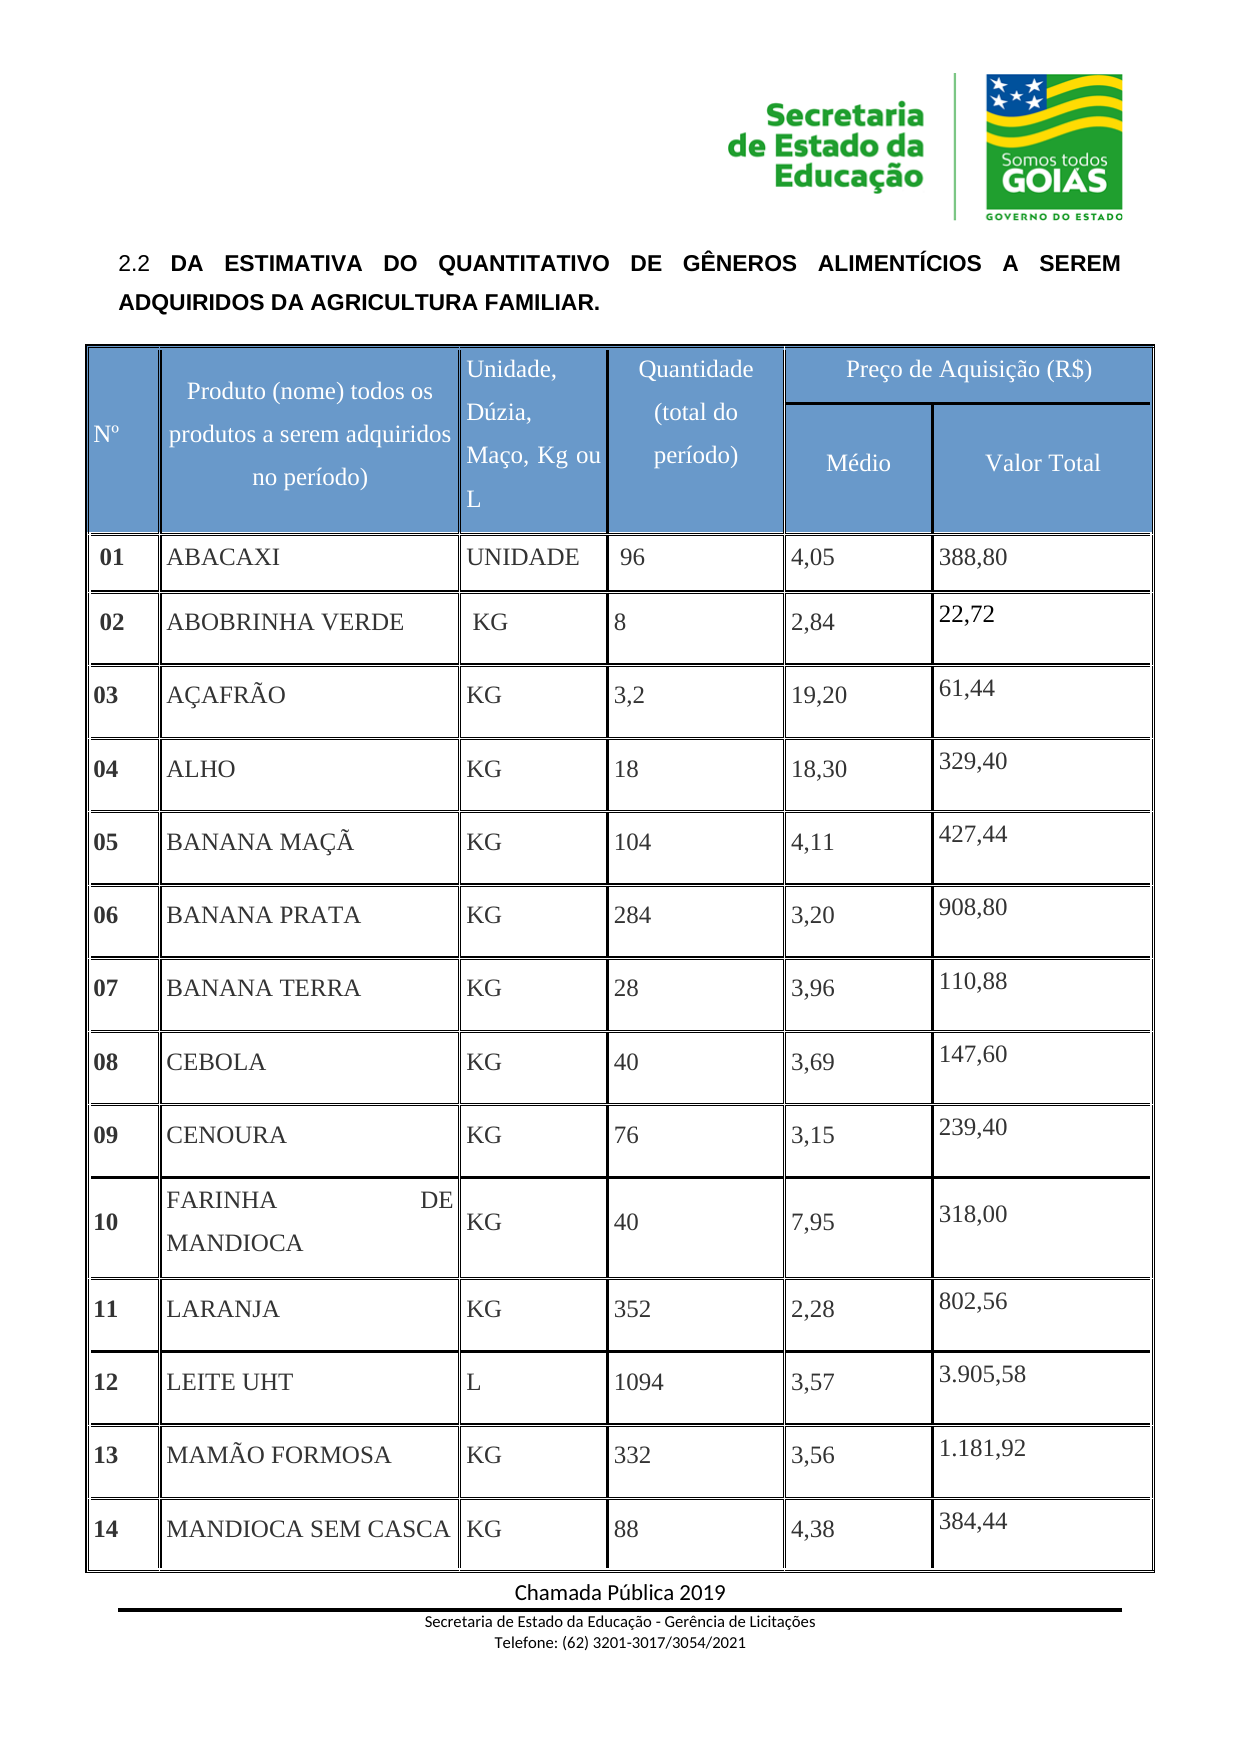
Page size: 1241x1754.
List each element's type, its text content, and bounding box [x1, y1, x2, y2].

table_cell 104 [609, 813, 783, 883]
table_cell 07 [89, 956, 158, 1029]
table_cell 908,80 [934, 883, 1152, 956]
table_cell 3,20 [786, 887, 931, 956]
table_cell 3,15 [786, 1106, 931, 1176]
table_cell CEBOLA [162, 1033, 458, 1103]
table_cell ABACAXI [162, 536, 458, 590]
table_cell KG [461, 813, 606, 883]
table_cell 10 [89, 1176, 158, 1277]
table_cell 96 [609, 536, 783, 590]
table_cell CENOURA [162, 1106, 458, 1176]
table_cell 40 [609, 1033, 783, 1103]
table_cell ALHO [162, 740, 458, 810]
table_cell 3,69 [786, 1033, 931, 1103]
table_cell 3,2 [609, 667, 783, 737]
table_cell KG [461, 667, 606, 737]
table_cell 28 [609, 960, 783, 1029]
table_cell ABOBRINHA VERDE [162, 594, 458, 663]
table_cell 76 [609, 1106, 783, 1176]
table_cell 01 [89, 533, 158, 590]
table_cell 8 [609, 594, 783, 663]
table_cell 239,40 [932, 1103, 1153, 1176]
table_cell KG [460, 1500, 607, 1569]
table_cell 88 [607, 1500, 784, 1569]
table_cell 03 [89, 663, 158, 737]
table_cell 61,44 [934, 663, 1152, 737]
table_cell 4,11 [786, 813, 931, 883]
table_cell 3,96 [786, 960, 931, 1029]
table_cell 427,44 [932, 810, 1153, 883]
table_cell 3,56 [786, 1427, 931, 1496]
text 2.2 DA ESTIMATIVA DO QUANTITATIVO DE GÊNEROS ALIMENTÍCIOS A SEREM ADQUIRIDOS DA AGRICULTURA FAMILIAR. [118, 250, 1122, 316]
table_cell KG [461, 1033, 606, 1103]
table_cell 05 [87, 810, 160, 883]
table_cell 332 [609, 1427, 783, 1496]
table_header Produto (nome) todos os produtos a serem adquiridos no período) [160, 348, 460, 532]
table_cell KG [461, 1427, 606, 1496]
table_cell 06 [89, 883, 158, 956]
table_header Unidade, Dúzia, Maço, Kg ou L [460, 348, 607, 532]
table_cell KG [461, 1179, 606, 1277]
table_cell 7,95 [786, 1179, 931, 1277]
table_cell Valor Total [934, 402, 1152, 532]
picture [727, 73, 1123, 222]
table_cell 384,44 [932, 1496, 1152, 1569]
table_cell 13 [89, 1423, 158, 1496]
table_cell L [461, 1353, 606, 1423]
table_cell UNIDADE [461, 536, 606, 590]
table_cell 18,30 [786, 740, 931, 810]
table_cell MAMÃO FORMOSA [162, 1427, 458, 1496]
table_cell 09 [87, 1103, 160, 1176]
table_cell KG [461, 594, 606, 663]
table_cell 318,00 [934, 1176, 1152, 1277]
table_cell KG [461, 887, 606, 956]
table_header Nº [89, 346, 160, 532]
table_cell Médio [786, 405, 931, 532]
table_cell KG [461, 1106, 606, 1176]
table_cell 14 [89, 1496, 160, 1569]
table_cell 352 [609, 1280, 783, 1350]
table_cell 04 [87, 737, 160, 810]
table_cell LARANJA [162, 1280, 458, 1350]
table_cell 3,57 [786, 1353, 931, 1423]
table_cell AÇAFRÃO [162, 667, 458, 737]
table_cell 3.905,58 [934, 1350, 1152, 1423]
table_cell 02 [89, 590, 158, 663]
table_cell 1.181,92 [934, 1423, 1152, 1496]
table_cell 284 [609, 887, 783, 956]
table_cell LEITE UHT [162, 1353, 458, 1423]
table_cell 11 [87, 1277, 160, 1350]
table_cell BANANA PRATA [162, 887, 458, 956]
table_cell BANANA MAÇÃ [162, 813, 458, 883]
table_cell 2,28 [786, 1280, 931, 1350]
table_cell 4,38 [785, 1500, 932, 1569]
table_cell 22,72 [934, 590, 1152, 663]
table_cell BANANA TERRA [162, 960, 458, 1029]
table_cell 147,60 [934, 1030, 1152, 1103]
table_cell 329,40 [932, 737, 1153, 810]
table_cell 388,80 [934, 533, 1152, 590]
table_cell MANDIOCA SEM CASCA [160, 1500, 460, 1569]
table_cell KG [461, 1280, 606, 1350]
table_cell 2,84 [786, 594, 931, 663]
table_header Quantidade (total do período) [607, 348, 784, 532]
table_cell 18 [609, 740, 783, 810]
table_cell FARINHA DE MANDIOCA [162, 1179, 458, 1277]
table_header Preço de Aquisição (R$) [785, 348, 1152, 402]
table_cell 1094 [609, 1353, 783, 1423]
table_cell 802,56 [932, 1277, 1153, 1350]
table_cell KG [461, 960, 606, 1029]
table_cell 110,88 [934, 956, 1152, 1029]
table_cell 08 [89, 1030, 158, 1103]
table_cell KG [461, 740, 606, 810]
table_cell 4,05 [786, 536, 931, 590]
table_cell 40 [609, 1179, 783, 1277]
table_cell 19,20 [786, 667, 931, 737]
table_cell 12 [89, 1350, 158, 1423]
